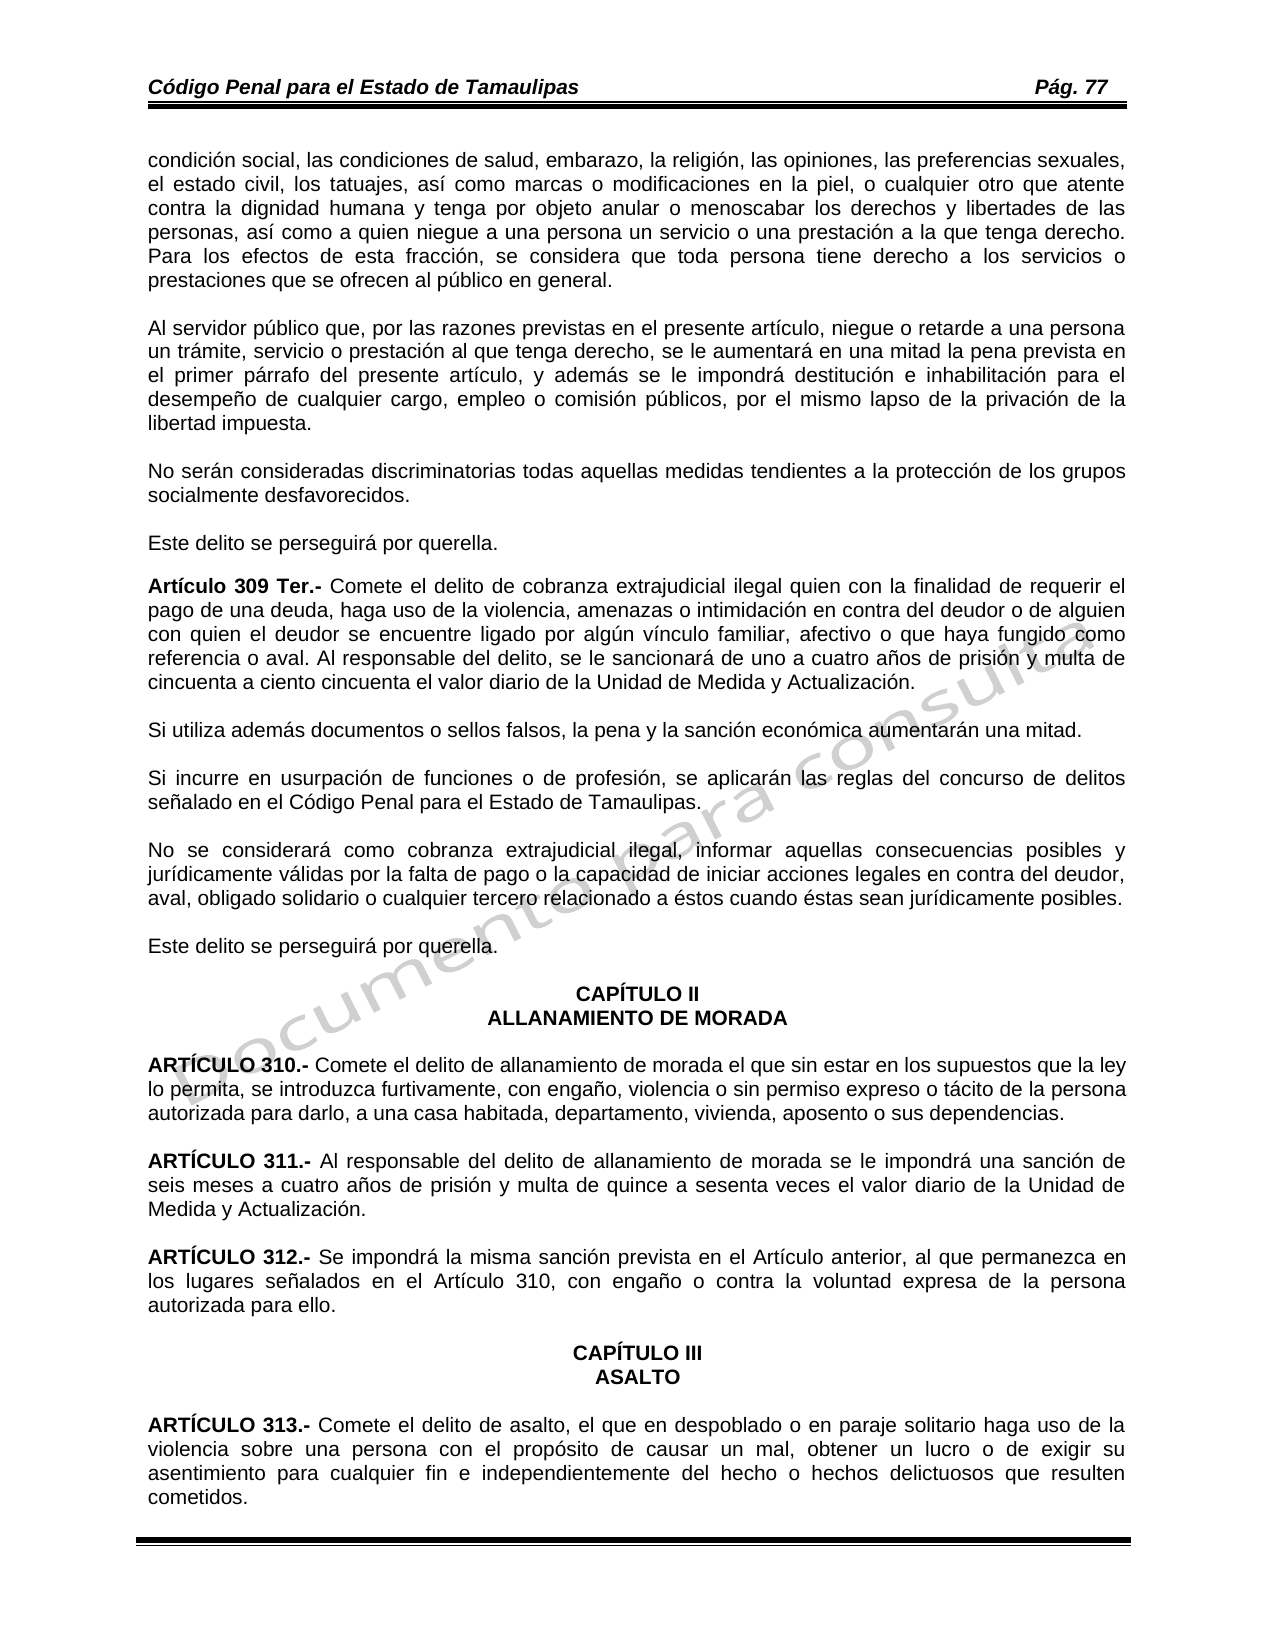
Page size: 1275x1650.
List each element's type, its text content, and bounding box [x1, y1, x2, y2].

text Al servidor público que, por las razones previstas en el presente artículo, niegue o retarde a una persona un trámite, servicio o prestación al que tenga derecho, se le aumentará en una mitad la pena prevista en el primer párrafo del presente artículo, y además se le impondrá destitución e inhabilitación para el desempeño de cualquier cargo, empleo o comisión públicos, por el mismo lapso de la privación de la libertad impuesta. [148, 315, 1127, 435]
text ARTÍCULO 313.- Comete el delito de asalto, el que en despoblado o en paraje solitario haga uso de la violencia sobre una persona con el propósito de causar un mal, obtener un lucro o de exigir su asentimiento para cualquier fin e independientemente del hecho o hechos delictuosos que resulten cometidos. [148, 1413, 1127, 1508]
text Este delito se perseguirá por querella. [148, 531, 1127, 555]
text No serán consideradas discriminatorias todas aquellas medidas tendientes a la protección de los grupos socialmente desfavorecidos. [148, 459, 1127, 507]
text CAPÍTULO II [148, 981, 1127, 1005]
text Si incurre en usurpación de funciones o de profesión, se aplicarán las reglas del concurso de delitos señalado en el Código Penal para el Estado de Tamaulipas. [148, 766, 1127, 814]
text No se considerará como cobranza extrajudicial ilegal, informar aquellas consecuencias posibles y jurídicamente válidas por la falta de pago o la capacidad de iniciar acciones legales en contra del deudor, aval, obligado solidario o cualquier tercero relacionado a éstos cuando éstas sean jurídicamente posibles. [148, 838, 1127, 909]
text ASALTO [148, 1365, 1127, 1389]
text ARTÍCULO 310.- Comete el delito de allanamiento de morada el que sin estar en los supuestos que la ley lo permita, se introduzca furtivamente, con engaño, violencia o sin permiso expreso o tácito de la persona autorizada para darlo, a una casa habitada, departamento, vivienda, aposento o sus dependencias. [148, 1053, 1127, 1125]
text CAPÍTULO III [148, 1341, 1127, 1365]
text ALLANAMIENTO DE MORADA [148, 1005, 1127, 1029]
text Si utiliza además documentos o sellos falsos, la pena y la sanción económica aumentarán una mitad. [148, 718, 1127, 742]
text ARTÍCULO 312.- Se impondrá la misma sanción prevista en el Artículo anterior, al que permanezca en los lugares señalados en el Artículo 310, con engaño o contra la voluntad expresa de la persona autorizada para ello. [148, 1245, 1127, 1317]
text Artículo 309 Ter.- Comete el delito de cobranza extrajudicial ilegal quien con la finalidad de requerir el pago de una deuda, haga uso de la violencia, amenazas o intimidación en contra del deudor o de alguien con quien el deudor se encuentre ligado por algún vínculo familiar, afectivo o que haya fungido como referencia o aval. Al responsable del delito, se le sancionará de uno a cuatro años de prisión y multa de cincuenta a ciento cincuenta el valor diario de la Unidad de Medida y Actualización. [148, 574, 1127, 694]
text ARTÍCULO 311.- Al responsable del delito de allanamiento de morada se le impondrá una sanción de seis meses a cuatro años de prisión y multa de quince a sesenta veces el valor diario de la Unidad de Medida y Actualización. [148, 1149, 1127, 1221]
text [148, 148, 1127, 291]
text Este delito se perseguirá por querella. [148, 933, 1127, 957]
